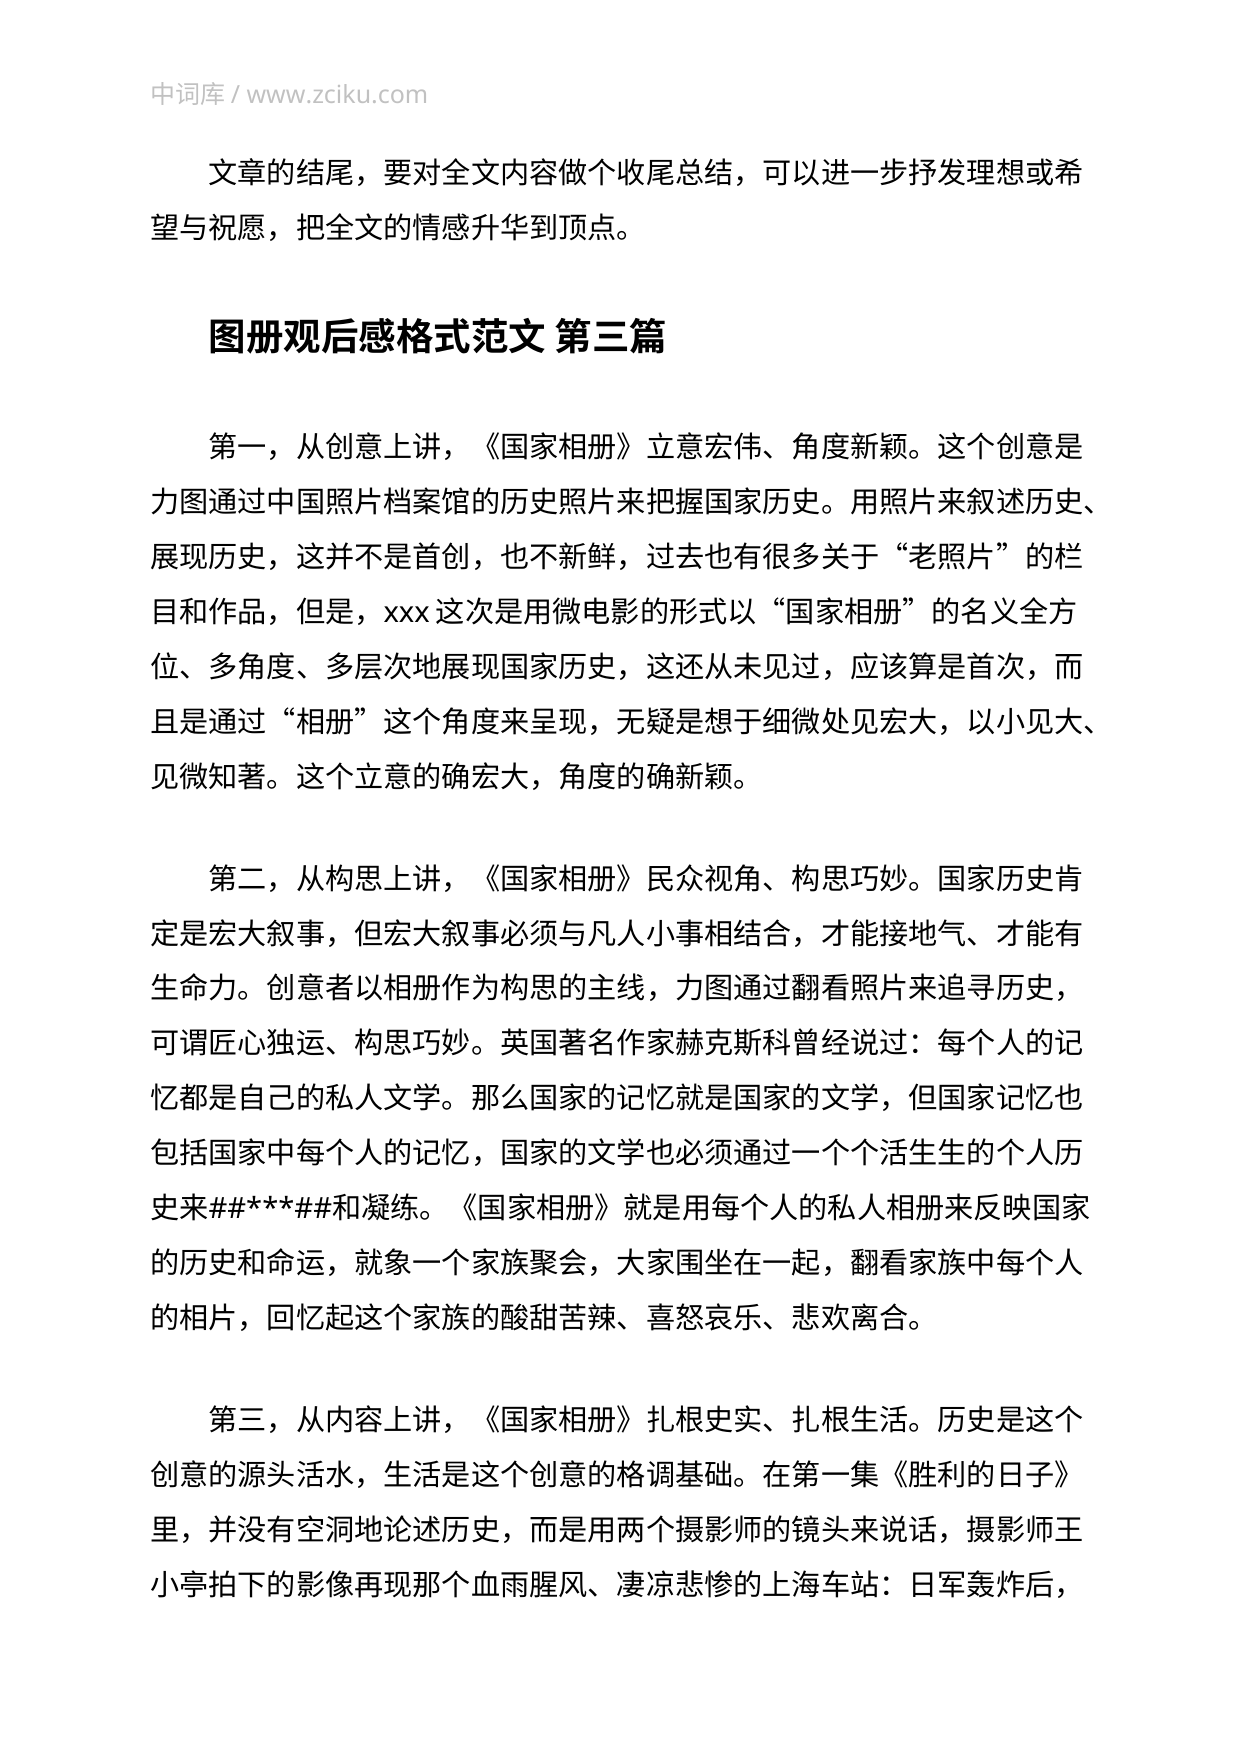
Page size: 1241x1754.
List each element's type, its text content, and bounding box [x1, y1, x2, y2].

text 第一，从创意上讲，《国家相册》立意宏伟、角度新颖。这个创意是力图通过中国照片档案馆的历史照片来把握国家历史。用照片来叙述历史、展现历史，这并不是首创，也不新鲜，过去也有很多关于“老照片”的栏目和作品，但是，xxx这次是用微电影的形式以“国家相册”的名义全方位、多角度、多层次地展现国家历史，这还从未见过，应该算是首次，而且是通过“相册”这个角度来呈现，无疑是想于细微处见宏大，以小见大、见微知著。这个立意的确宏大，角度的确新颖。 [150, 424, 1090, 796]
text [150, 1396, 1090, 1603]
text 第二，从构思上讲，《国家相册》民众视角、构思巧妙。国家历史肯定是宏大叙事，但宏大叙事必须与凡人小事相结合，才能接地气、才能有生命力。创意者以相册作为构思的主线，力图通过翻看照片来追寻历史，可谓匠心独运、构思巧妙。英国著名作家赫克斯科曾经说过：每个人的记忆都是自己的私人文学。那么国家的记忆就是国家的文学，但国家记忆也包括国家中每个人的记忆，国家的文学也必须通过一个个活生生的个人历史来##***##和凝练。《国家相册》就是用每个人的私人相册来反映国家的历史和命运，就象一个家族聚会，大家围坐在一起，翻看家族中每个人的相片，回忆起这个家族的酸甜苦辣、喜怒哀乐、悲欢离合。 [150, 855, 1090, 1337]
text 文章的结尾，要对全文内容做个收尾总结，可以进一步抒发理想或希望与祝愿，把全文的情感升华到顶点。 [150, 150, 1090, 247]
text 图册观后感格式范文 第三篇 [150, 307, 1090, 361]
